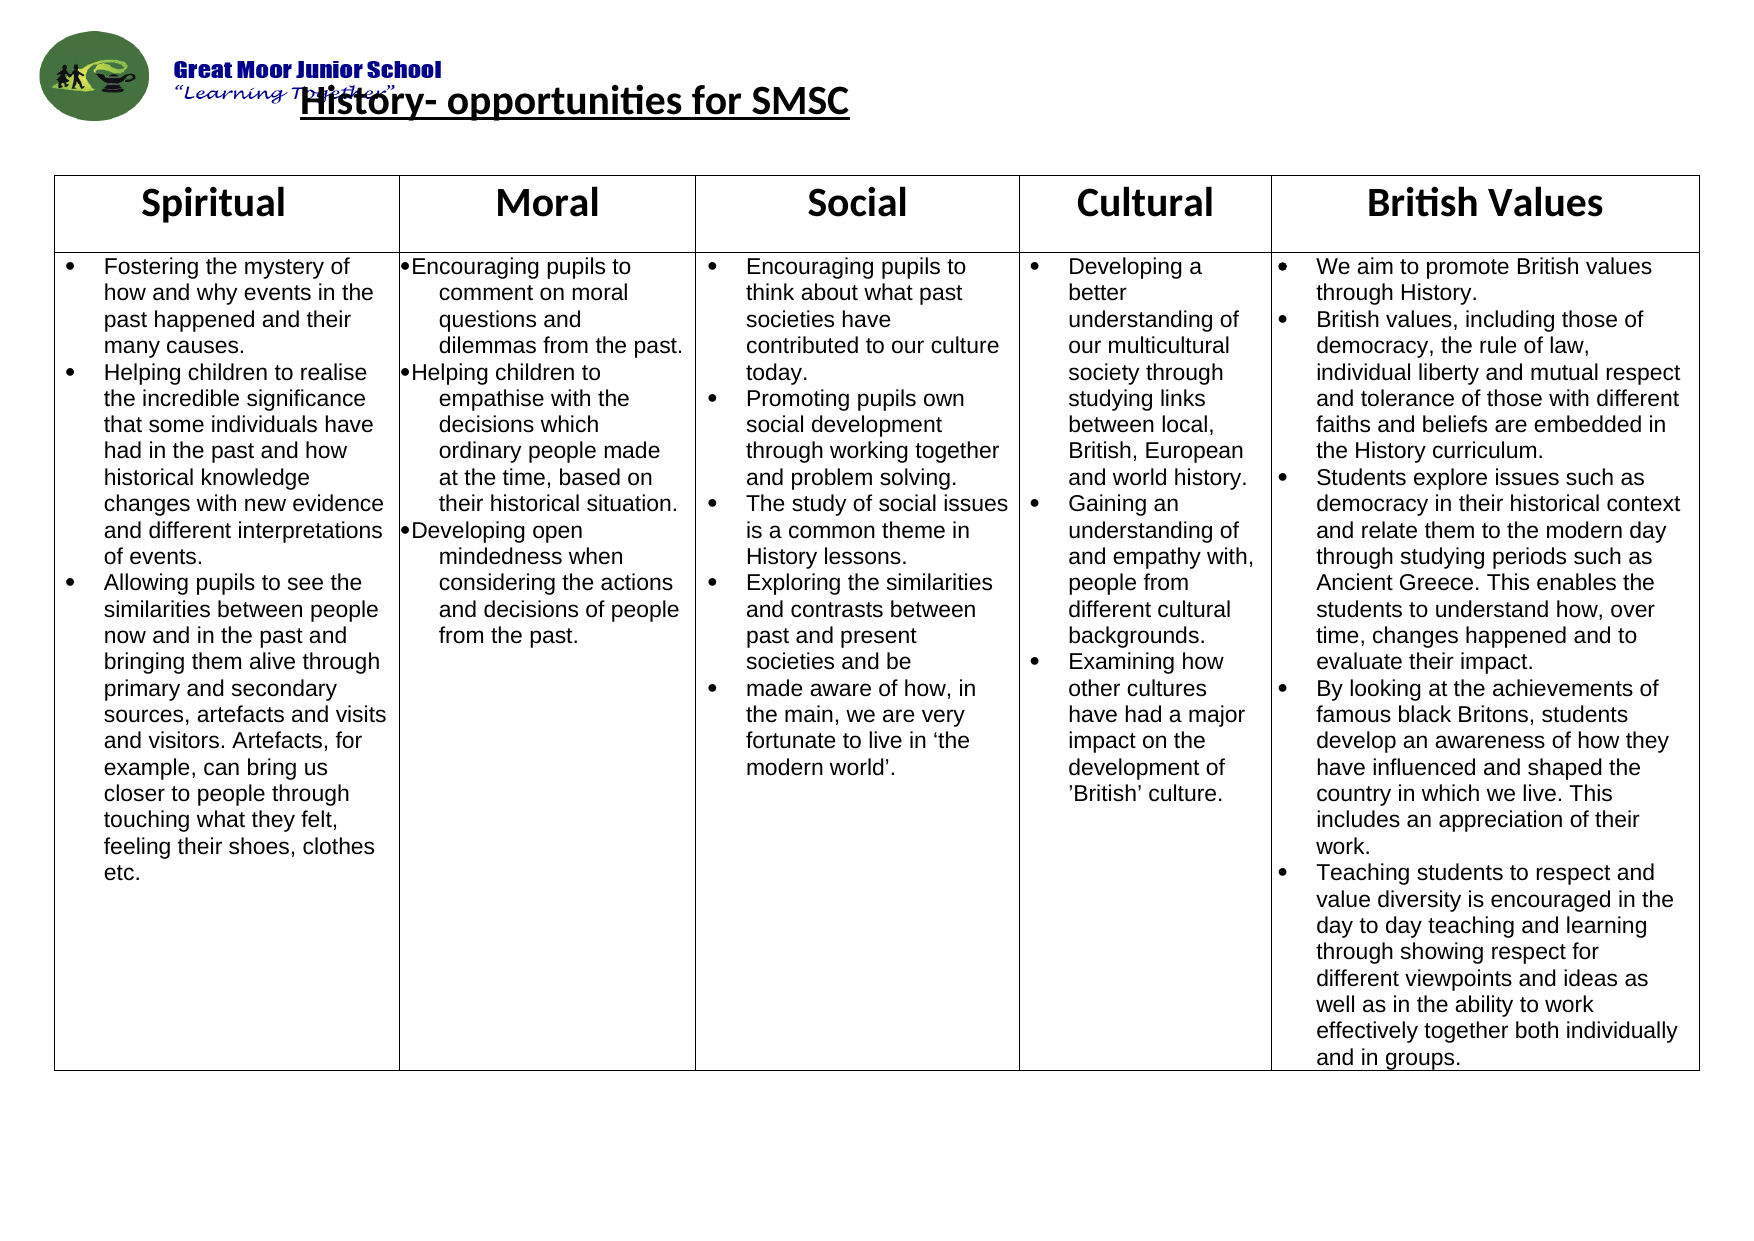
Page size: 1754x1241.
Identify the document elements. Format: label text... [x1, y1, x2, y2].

table_cell Encouraging pupils to comment on moral questions and dilemmas from the past. Helping children to empathise with the decisions which ordinary people made at the time, based on their historical situation. Developing open mindedness when considering the actions and decisions of people from the past. [400, 253, 695, 1070]
table_cell Fostering the mystery of how and why events in the past happened and their many causes. Helping children to realise the incredible significance that some individuals have had in the past and how historical knowledge changes with new evidence and different interpretations of events. Allowing pupils to see the similarities between people now and in the past and bringing them alive through primary and secondary sources, artefacts and visits and visitors. Artefacts, for example, can bring us closer to people through touching what they felt, feeling their shoes, clothes etc. [55, 253, 399, 1070]
table_header Social [696, 176, 1019, 252]
table_header Spiritual [55, 176, 399, 252]
table_header Moral [400, 176, 695, 252]
picture [37, 26, 450, 125]
table_cell We aim to promote British values through History. British values, including those of democracy, the rule of law, individual liberty and mutual respect and tolerance of those with different faiths and beliefs are embedded in the History curriculum. Students explore issues such as democracy in their historical context and relate them to the modern day through studying periods such as Ancient Greece. This enables the students to understand how, over time, changes happened and to evaluate their impact. By looking at the achievements of famous black Britons, students develop an awareness of how they have influenced and shaped the country in which we live. This includes an appreciation of their work. Teaching students to respect and value diversity is encouraged in the day to day teaching and learning through showing respect for different viewpoints and ideas as well as in the ability to work effectively together both individually and in groups. [1272, 253, 1699, 1070]
table_cell Developing a better understanding of our multicultural society through studying links between local, British, European and world history. Gaining an understanding of and empathy with, people from different cultural backgrounds. Examining how other cultures have had a major impact on the development of ’British’ culture. [1020, 253, 1271, 1070]
table_header Cultural [1020, 176, 1271, 252]
table_cell Encouraging pupils to think about what past societies have contributed to our culture today. Promoting pupils own social development through working together and problem solving. The study of social issues is a common theme in History lessons. Exploring the similarities and contrasts between past and present societies and be made aware of how, in the main, we are very fortunate to live in ‘the modern world’. [696, 253, 1019, 1070]
table_header British Values [1272, 176, 1699, 252]
